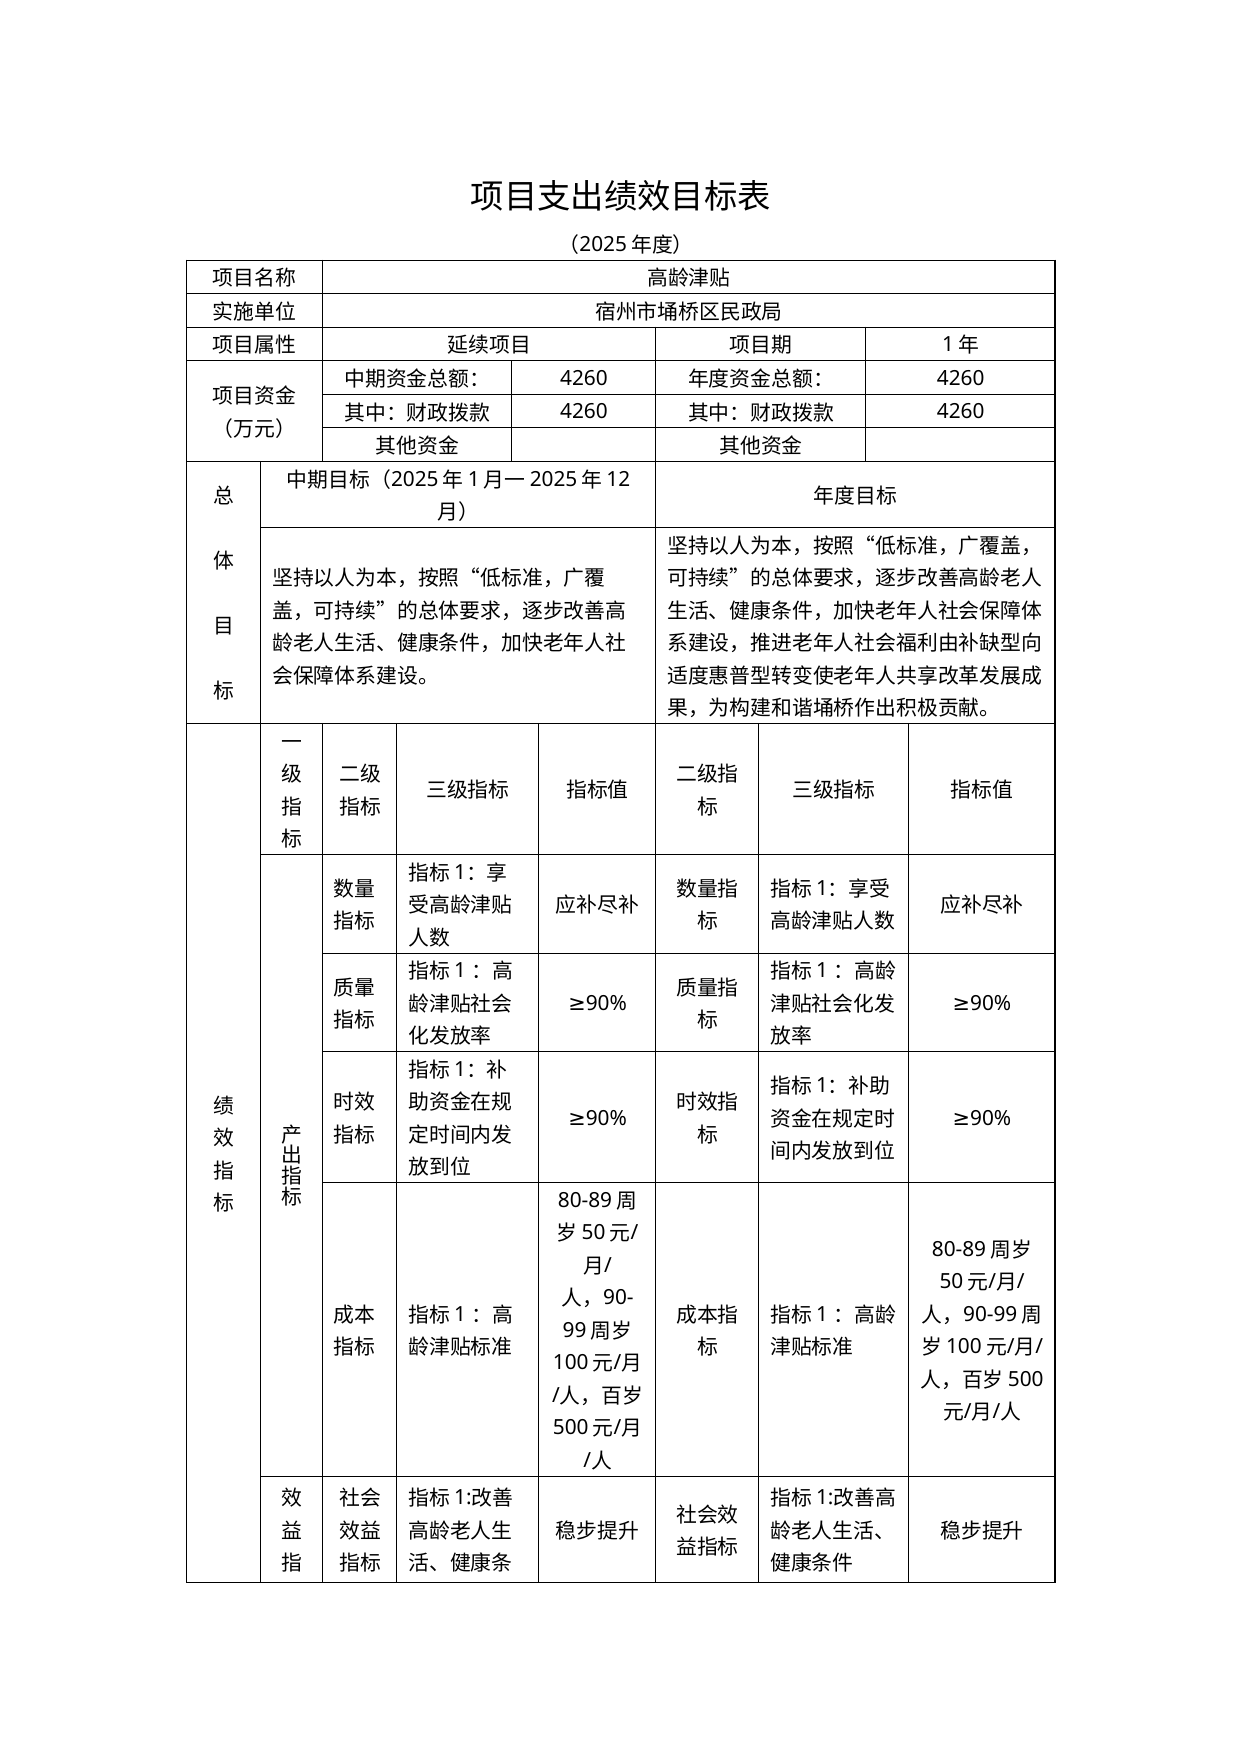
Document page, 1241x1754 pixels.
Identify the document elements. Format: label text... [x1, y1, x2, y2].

table_cell 年度资金总额： [656, 361, 865, 394]
table_cell 指标1：补助资金在规定时间内发放到位 [759, 1052, 908, 1182]
table_cell 社会效益 指标 [323, 1477, 396, 1582]
table_cell 项目属性 [187, 328, 322, 360]
table_cell 稳步提升 [539, 1477, 655, 1582]
table_cell 成本指标 [323, 1183, 396, 1476]
table_cell 三级指标 [397, 724, 538, 854]
table_cell 4260 [512, 395, 655, 427]
table_cell 二级指标 [656, 724, 758, 854]
table_cell 指标1:改善高龄老人生活、健康条件 [397, 1477, 538, 1582]
table_cell 效益指标 [261, 1477, 322, 1582]
table_cell 实施单位 [187, 294, 322, 327]
table_cell 坚持以人为本，按照“低标准，广覆盖，可持续”的总体要求，逐步改善高龄老人生活、健康条件，加快老年人社会保障体系建设。 [261, 528, 655, 723]
table_cell 质量指标 [656, 954, 758, 1051]
table_cell 指标1 ：高龄津贴标准 [397, 1183, 538, 1476]
table_cell [866, 428, 1054, 461]
table_cell 成本指标 [656, 1183, 758, 1476]
table_cell 中期资金总额： [323, 361, 511, 394]
table_cell 指标值 [909, 724, 1054, 854]
table_cell 时效指标 [323, 1052, 396, 1182]
table_cell 4260 [512, 361, 655, 394]
table_cell 指标1:改善高龄老人生活、健康条件 [759, 1477, 908, 1582]
table_cell 延续项目 [323, 328, 655, 360]
table_cell 宿州市埇桥区民政局 [323, 294, 1054, 327]
table_cell 绩 效 指 标 [187, 724, 260, 1582]
table_cell 80-89周岁50元/月/人，90-99周岁100元/月/人，百岁500元/月/人 [909, 1183, 1054, 1476]
table_cell 总 体 目 标 [187, 462, 260, 723]
table_cell 4260 [866, 395, 1054, 427]
table_cell 其中：财政拨款 [323, 395, 511, 427]
table_cell 时效指标 [656, 1052, 758, 1182]
table_cell 指标1 ：高龄津贴社会化发放率 [397, 954, 538, 1051]
table_cell 社会效益指标 [656, 1477, 758, 1582]
table_cell 质暈指标 [323, 954, 396, 1051]
table_cell 指标1：享受高龄津贴人数 [397, 855, 538, 952]
table_cell 数量指标 [656, 855, 758, 952]
table_cell ≥90% [539, 1052, 655, 1182]
table_cell 三级指标 [759, 724, 908, 854]
table_cell 产出指标 [261, 855, 322, 1476]
table_cell （2025年度） [186, 227, 1055, 259]
table_cell ≥90% [909, 1052, 1054, 1182]
table_cell 年度目标 [656, 462, 1054, 527]
table_cell 项目资金 （万元） [187, 361, 322, 461]
table_cell ≥90% [909, 954, 1054, 1051]
table_cell 其他资金 [656, 428, 865, 461]
table_cell 项目名称 [187, 261, 322, 293]
table_cell 二级指标 [323, 724, 396, 854]
table_cell 应补尽补 [909, 855, 1054, 952]
table_cell 项目期 [656, 328, 865, 360]
table_cell 指标1：补助资金在规定时间内发放到位 [397, 1052, 538, 1182]
table_cell ≥90% [539, 954, 655, 1051]
table_cell 数量指标 [323, 855, 396, 952]
table_cell 其中：财政拨款 [656, 395, 865, 427]
table_cell 坚持以人为本，按照“低标准，广覆盖，可持续”的总体要求，逐步改善高龄老人生活、健康条件，加快老年人社会保障体系建设，推进老年人社会福利由补缺型向适度惠普型转变使老年人共享改革发展成果，为构建和谐埇桥作出积极贡献。 [656, 528, 1054, 723]
table_cell 稳步提升 [909, 1477, 1054, 1582]
table_cell [512, 428, 655, 461]
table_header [186, 162, 1055, 227]
table_cell 中期目标（2025年1月一2025年12月） [261, 462, 655, 527]
table_cell 指标1 ：高龄津贴标准 [759, 1183, 908, 1476]
table_cell 80-89周岁50元/月/人，90-99周岁100元/月/人，百岁500元/月/人 [539, 1183, 655, 1476]
table_cell 指标值 [539, 724, 655, 854]
table_cell 一级指标 [261, 724, 322, 854]
table_cell 4260 [866, 361, 1054, 394]
table_cell 高龄津贴 [323, 261, 1054, 293]
table_cell 指标1：享受高龄津贴人数 [759, 855, 908, 952]
table_cell 应补尽补 [539, 855, 655, 952]
table_cell 指标1 ：高龄津贴社会化发放率 [759, 954, 908, 1051]
table_cell 1年 [866, 328, 1054, 360]
table_cell 其他资金 [323, 428, 511, 461]
